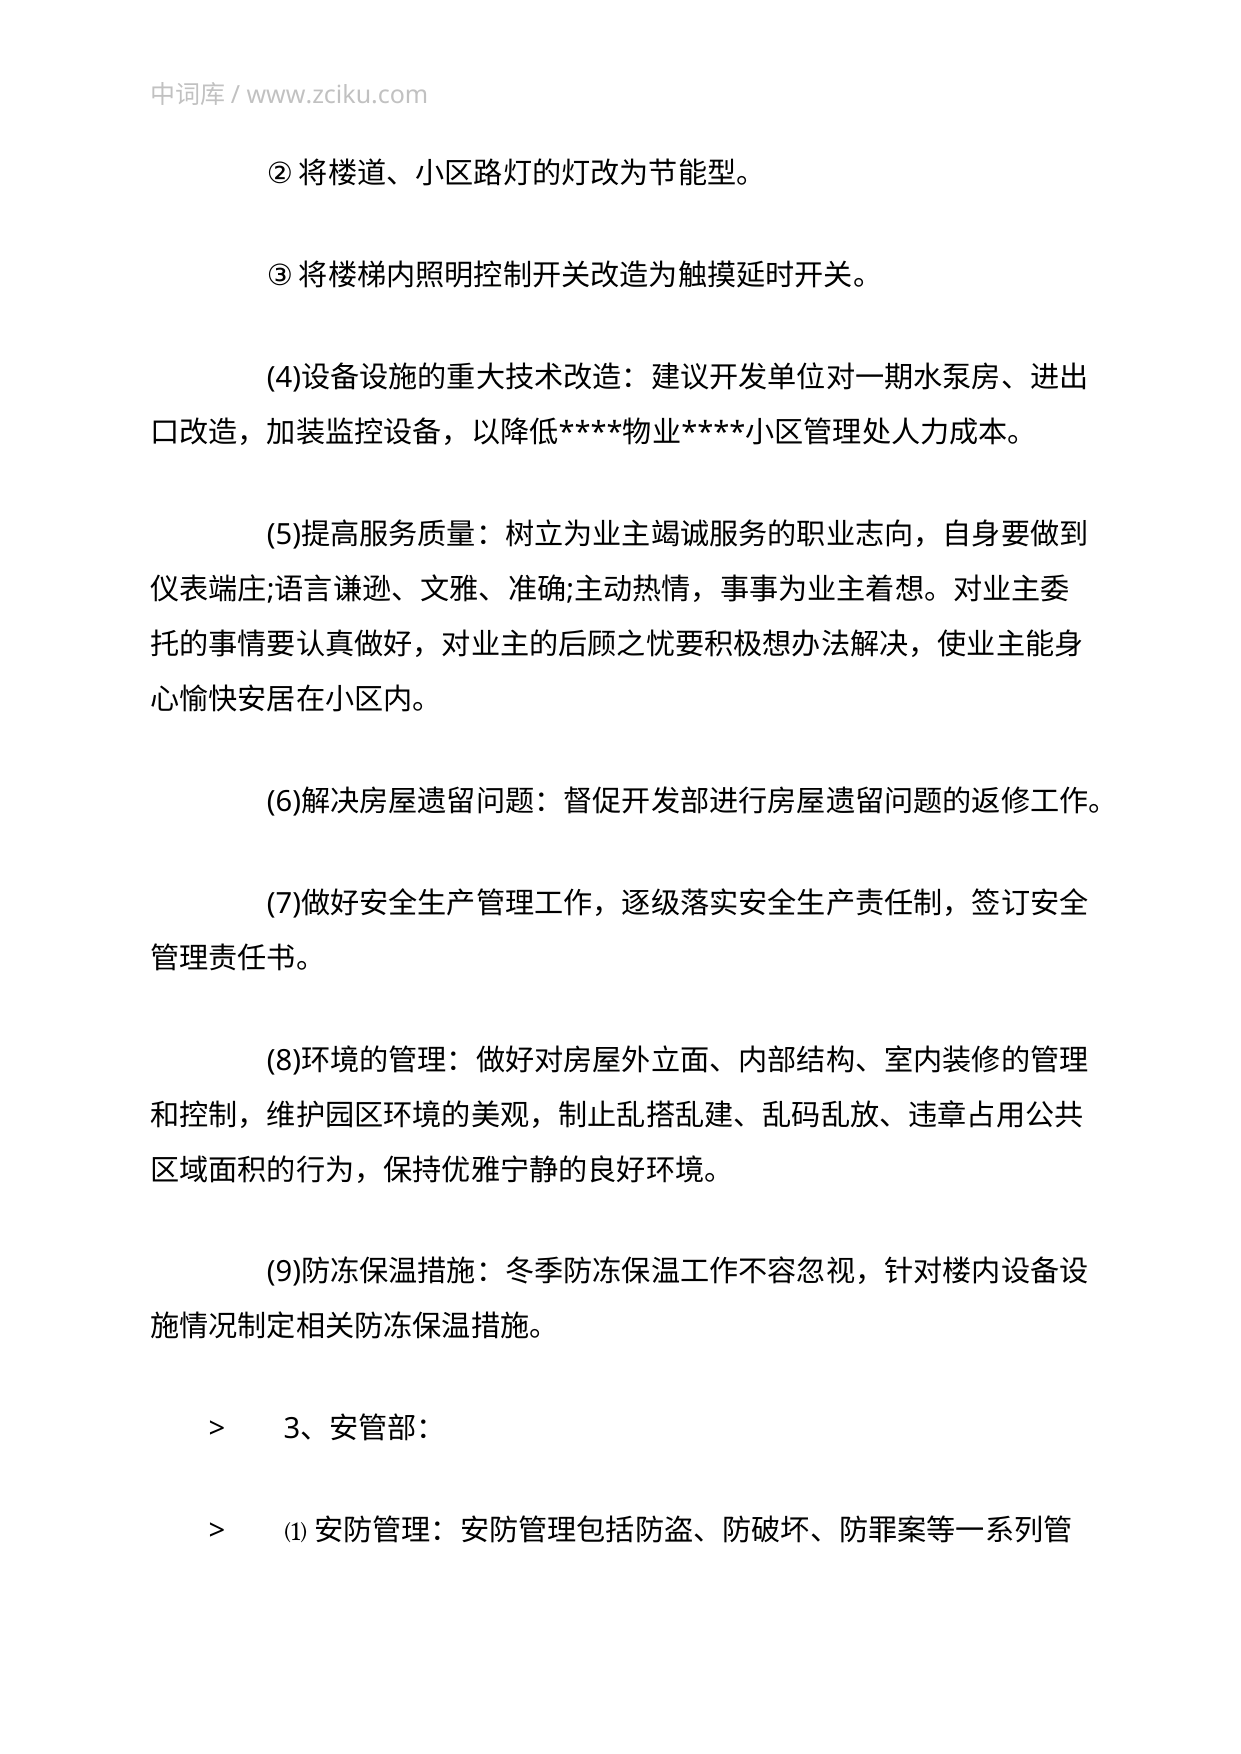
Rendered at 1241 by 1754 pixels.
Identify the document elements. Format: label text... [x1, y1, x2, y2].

text ③将楼梯内照明控制开关改造为触摸延时开关。 [150, 252, 1090, 294]
text (6)解决房屋遗留问题：督促开发部进行房屋遗留问题的返修工作。 [150, 778, 1090, 820]
text (8)环境的管理：做好对房屋外立面、内部结构、室内装修的管理和控制，维护园区环境的美观，制止乱搭乱建、乱码乱放、违章占用公共区域面积的行为，保持优雅宁静的良好环境。 [150, 1036, 1090, 1188]
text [150, 1507, 1090, 1549]
text (4)设备设施的重大技术改造：建议开发单位对一期水泵房、进出口改造，加装监控设备，以降低****物业****小区管理处人力成本。 [150, 354, 1090, 451]
text > 3、安管部： [150, 1405, 1090, 1447]
text ②将楼道、小区路灯的灯改为节能型。 [150, 150, 1090, 192]
text (5)提高服务质量：树立为业主竭诚服务的职业志向，自身要做到仪表端庄;语言谦逊、文雅、准确;主动热情，事事为业主着想。对业主委托的事情要认真做好，对业主的后顾之忧要积极想办法解决，使业主能身心愉快安居在小区内。 [150, 511, 1090, 718]
text (9)防冻保温措施：冬季防冻保温工作不容忽视，针对楼内设备设施情况制定相关防冻保温措施。 [150, 1248, 1090, 1345]
text (7)做好安全生产管理工作，逐级落实安全生产责任制，签订安全管理责任书。 [150, 879, 1090, 977]
